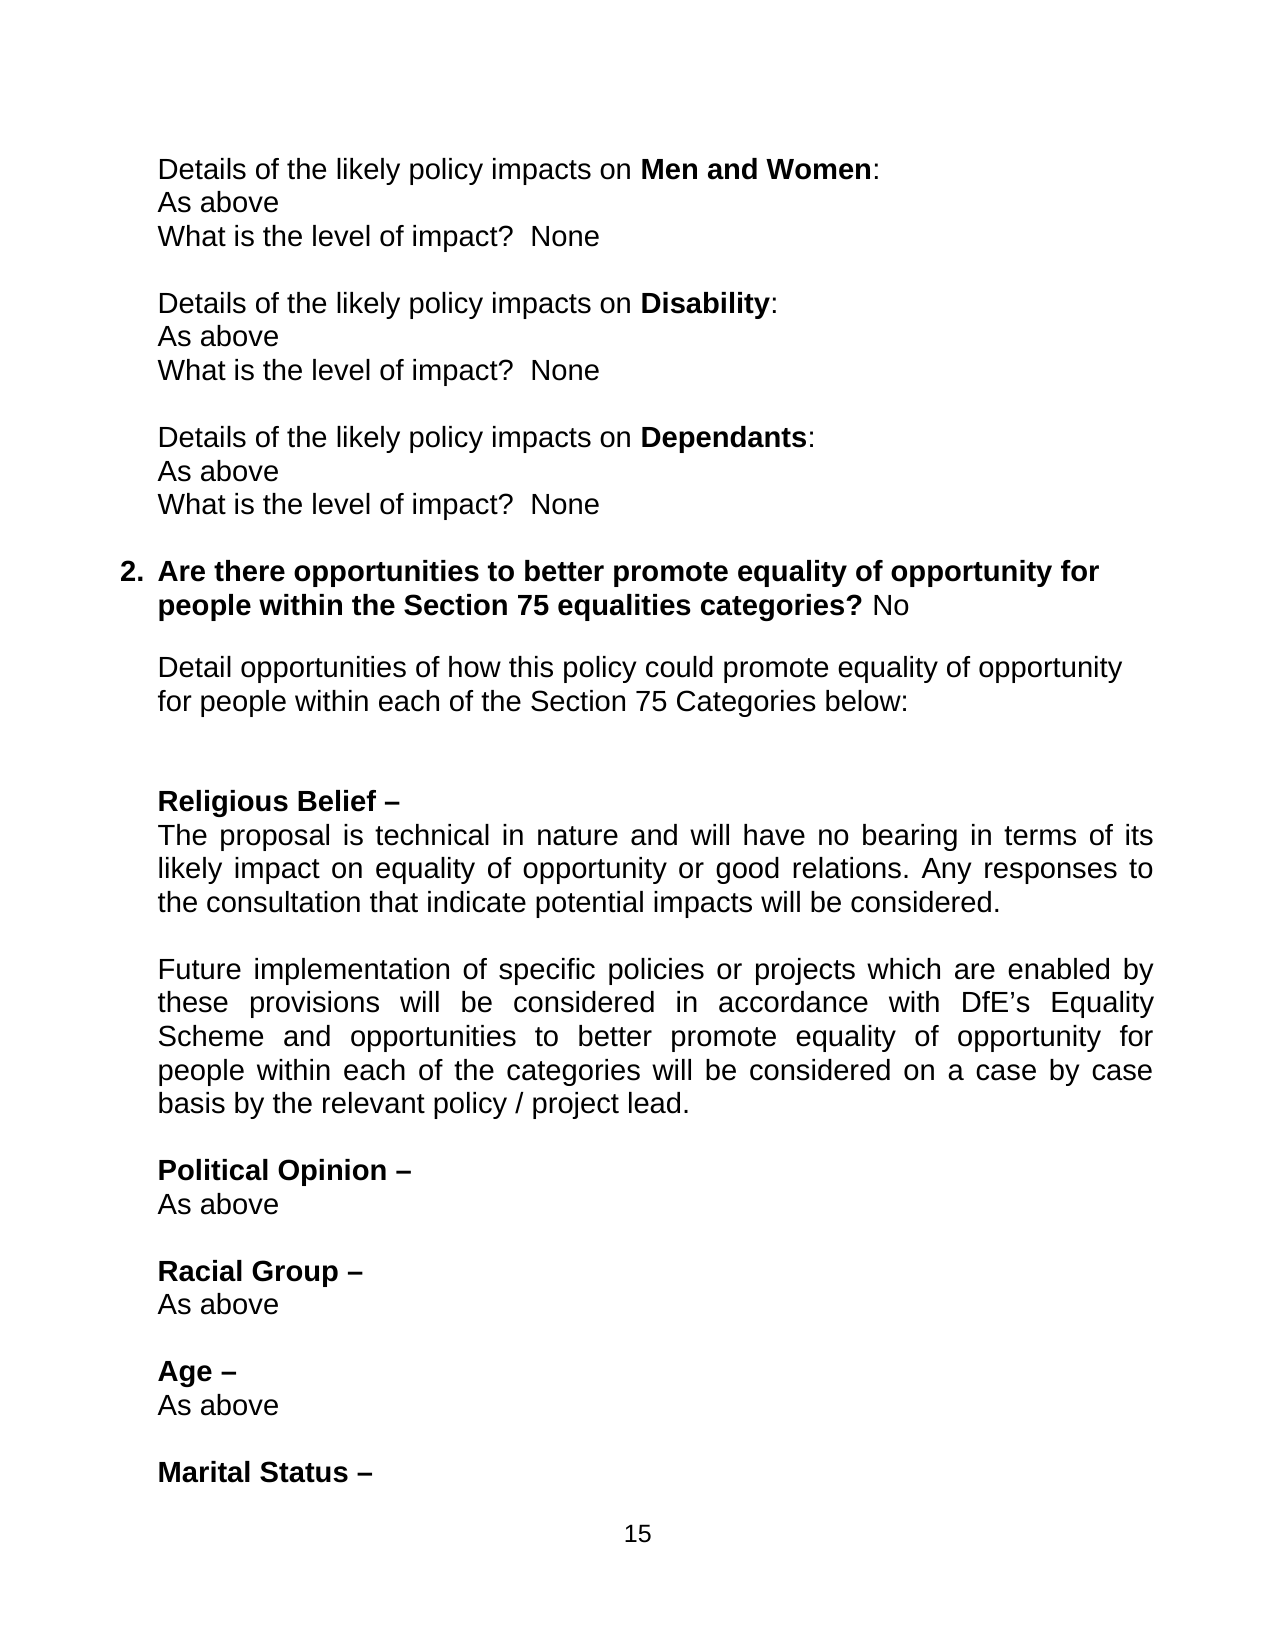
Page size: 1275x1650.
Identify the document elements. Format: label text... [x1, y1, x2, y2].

text What is the level of impact? None [157, 219, 1155, 252]
text Age – [157, 1354, 1155, 1388]
list Details of the likely policy impacts on Men and Women: [157, 152, 1155, 185]
list The proposal is technical in nature and will have no bearing in terms of its likely impact on equality of opportunity or good relations. Any responses to the consultation that indicate potential impacts will be considered. [157, 818, 1155, 918]
list Details of the likely policy impacts on Dependants: [157, 420, 1155, 454]
text Religious Belief – [157, 784, 1155, 818]
list As above [157, 185, 1155, 219]
text Detail opportunities of how this policy could promote equality of opportunity for people within each of the Section 75 Categories below: [157, 650, 1155, 717]
text What is the level of impact? None [157, 353, 1155, 387]
text As above [157, 1388, 1155, 1422]
list As above [157, 319, 1155, 353]
text As above [157, 1287, 1155, 1321]
text Marital Status – [157, 1455, 1155, 1489]
list Are there opportunities to better promote equality of opportunity for people within the Section 75 equalities categories? No [120, 554, 1155, 621]
text What is the level of impact? None [157, 487, 1155, 521]
list As above [157, 454, 1155, 487]
text As above [157, 1187, 1155, 1220]
text Racial Group – [157, 1254, 1155, 1287]
text Future implementation of specific policies or projects which are enabled by these provisions will be considered in accordance with DfE’s Equality Scheme and opportunities to better promote equality of opportunity for people within each of the categories will be considered on a case by case basis by the relevant policy / project lead. [157, 952, 1155, 1120]
list Details of the likely policy impacts on Disability: [157, 286, 1155, 319]
text Political Opinion – [157, 1153, 1155, 1187]
